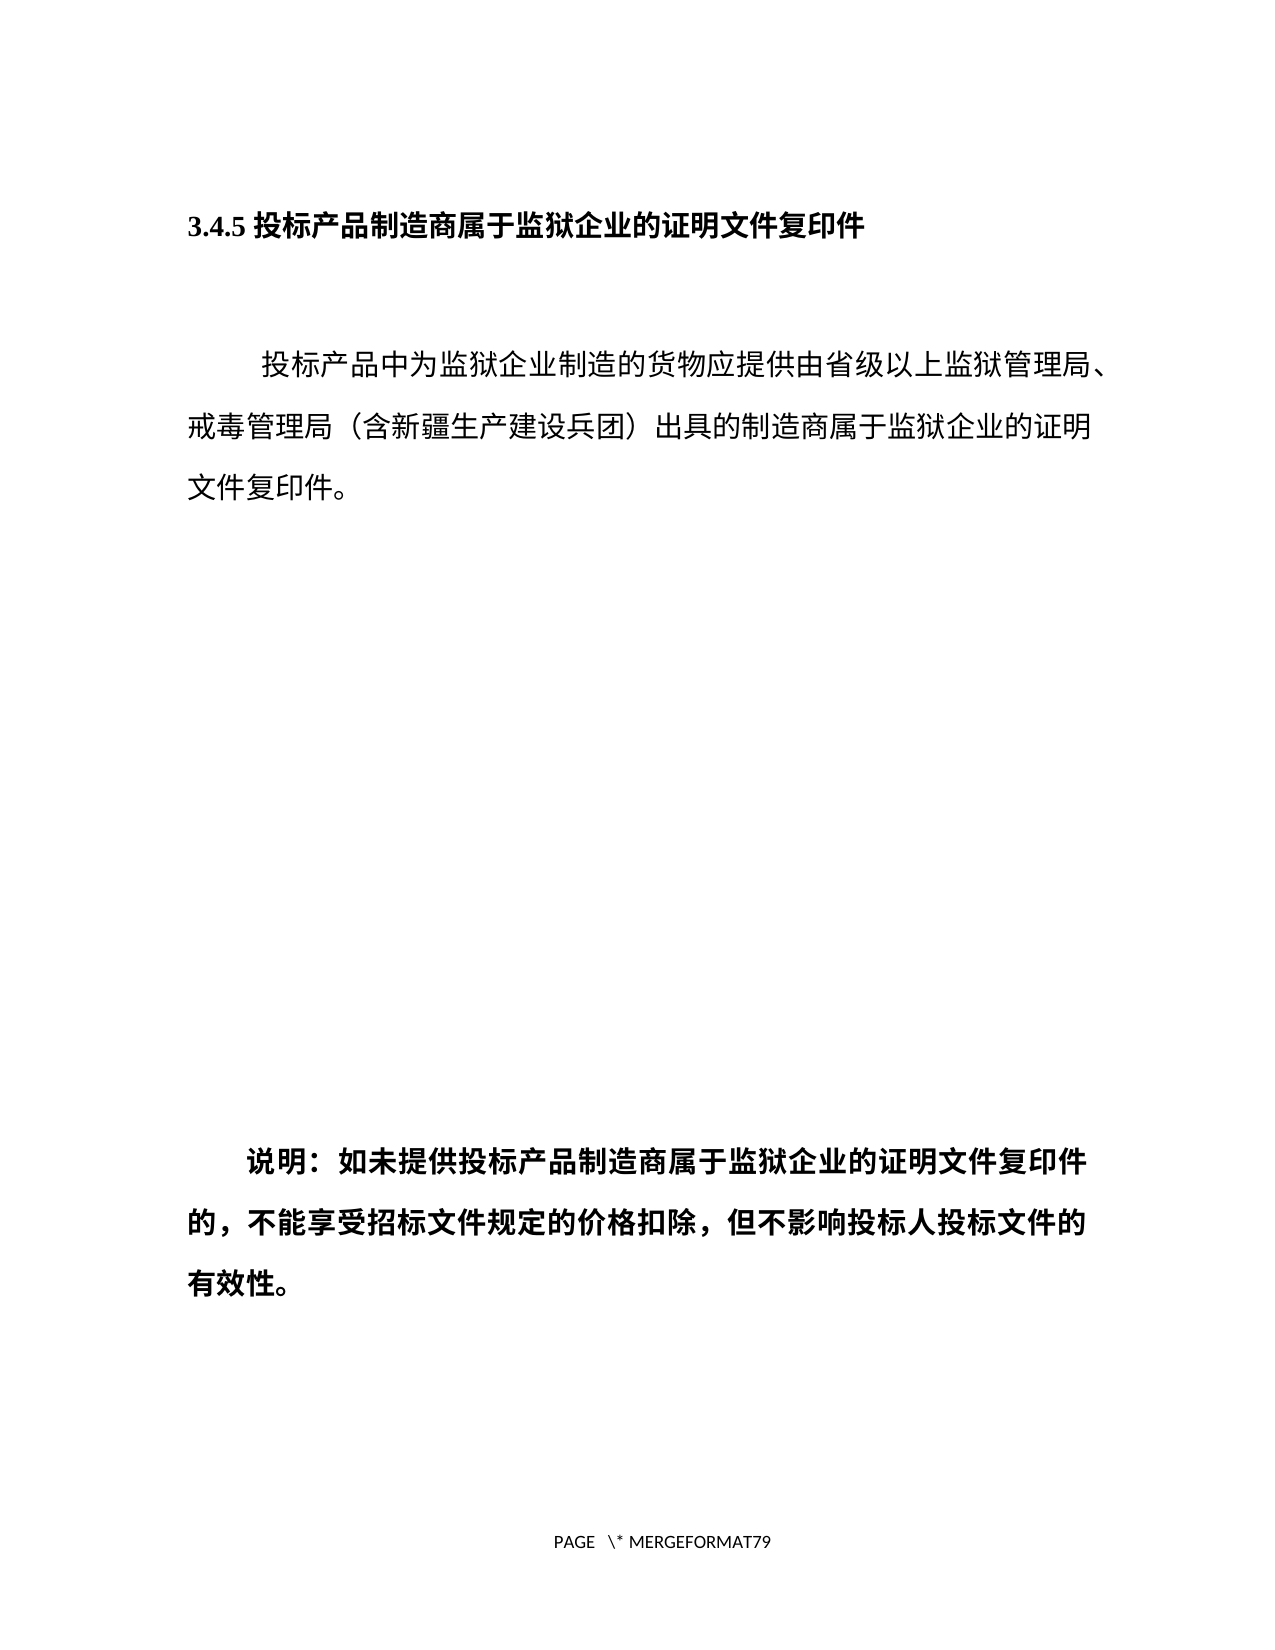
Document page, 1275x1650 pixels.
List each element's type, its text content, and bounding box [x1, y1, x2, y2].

list 投标产品制造商属于监狱企业的证明文件复印件 [187, 202, 1087, 244]
text 投标产品中为监狱企业制造的货物应提供由省级以上监狱管理局、戒毒管理局（含新疆生产建设兵团）出具的制造商属于监狱企业的证明文件复印件。 [187, 327, 1093, 511]
text 说明：如未提供投标产品制造商属于监狱企业的证明文件复印件的，不能享受招标文件规定的价格扣除，但不影响投标人投标文件的有效性。 [187, 1123, 1087, 1307]
